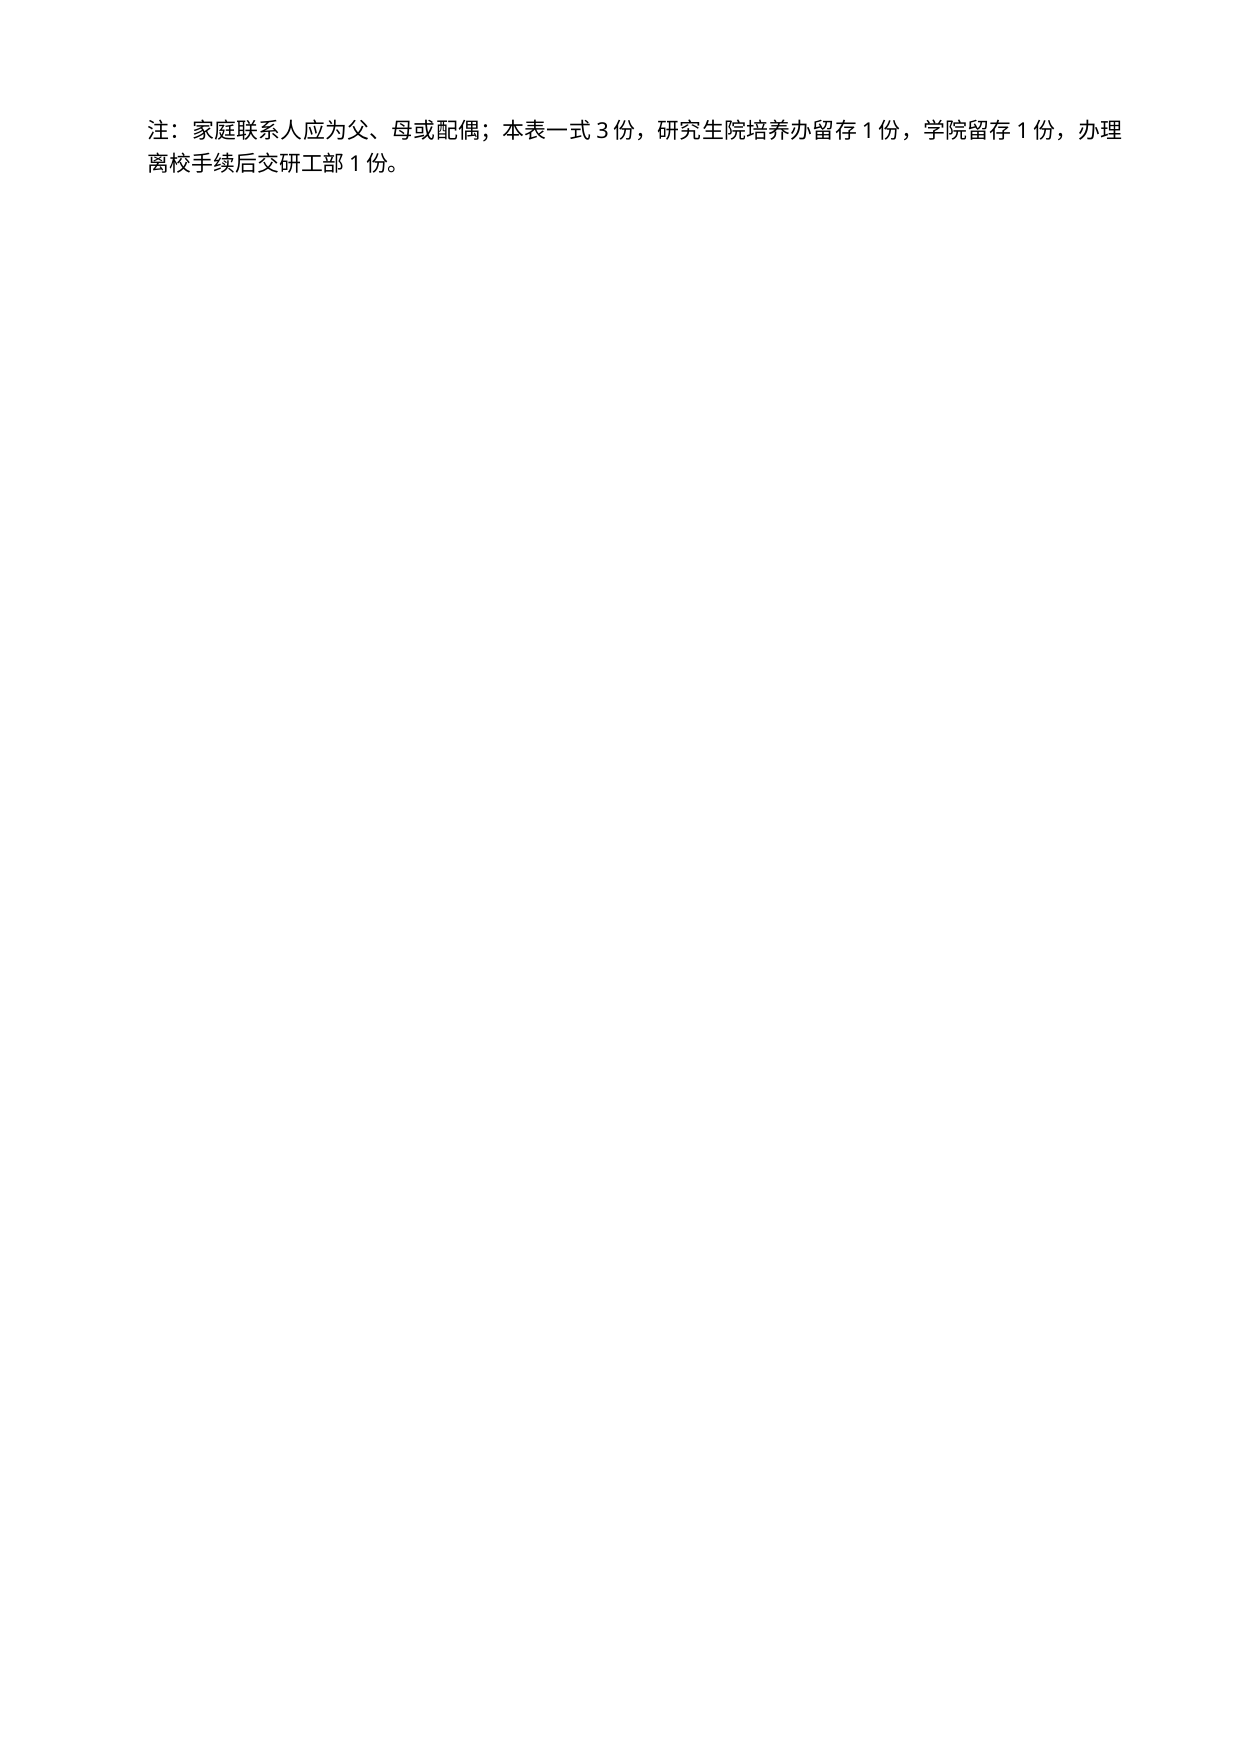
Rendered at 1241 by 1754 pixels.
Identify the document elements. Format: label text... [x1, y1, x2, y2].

text 注：家庭联系人应为父、母或配偶；本表一式3份，研究生院培养办留存1份，学院留存1份，办理离校手续后交研工部1份。 [148, 113, 1122, 178]
